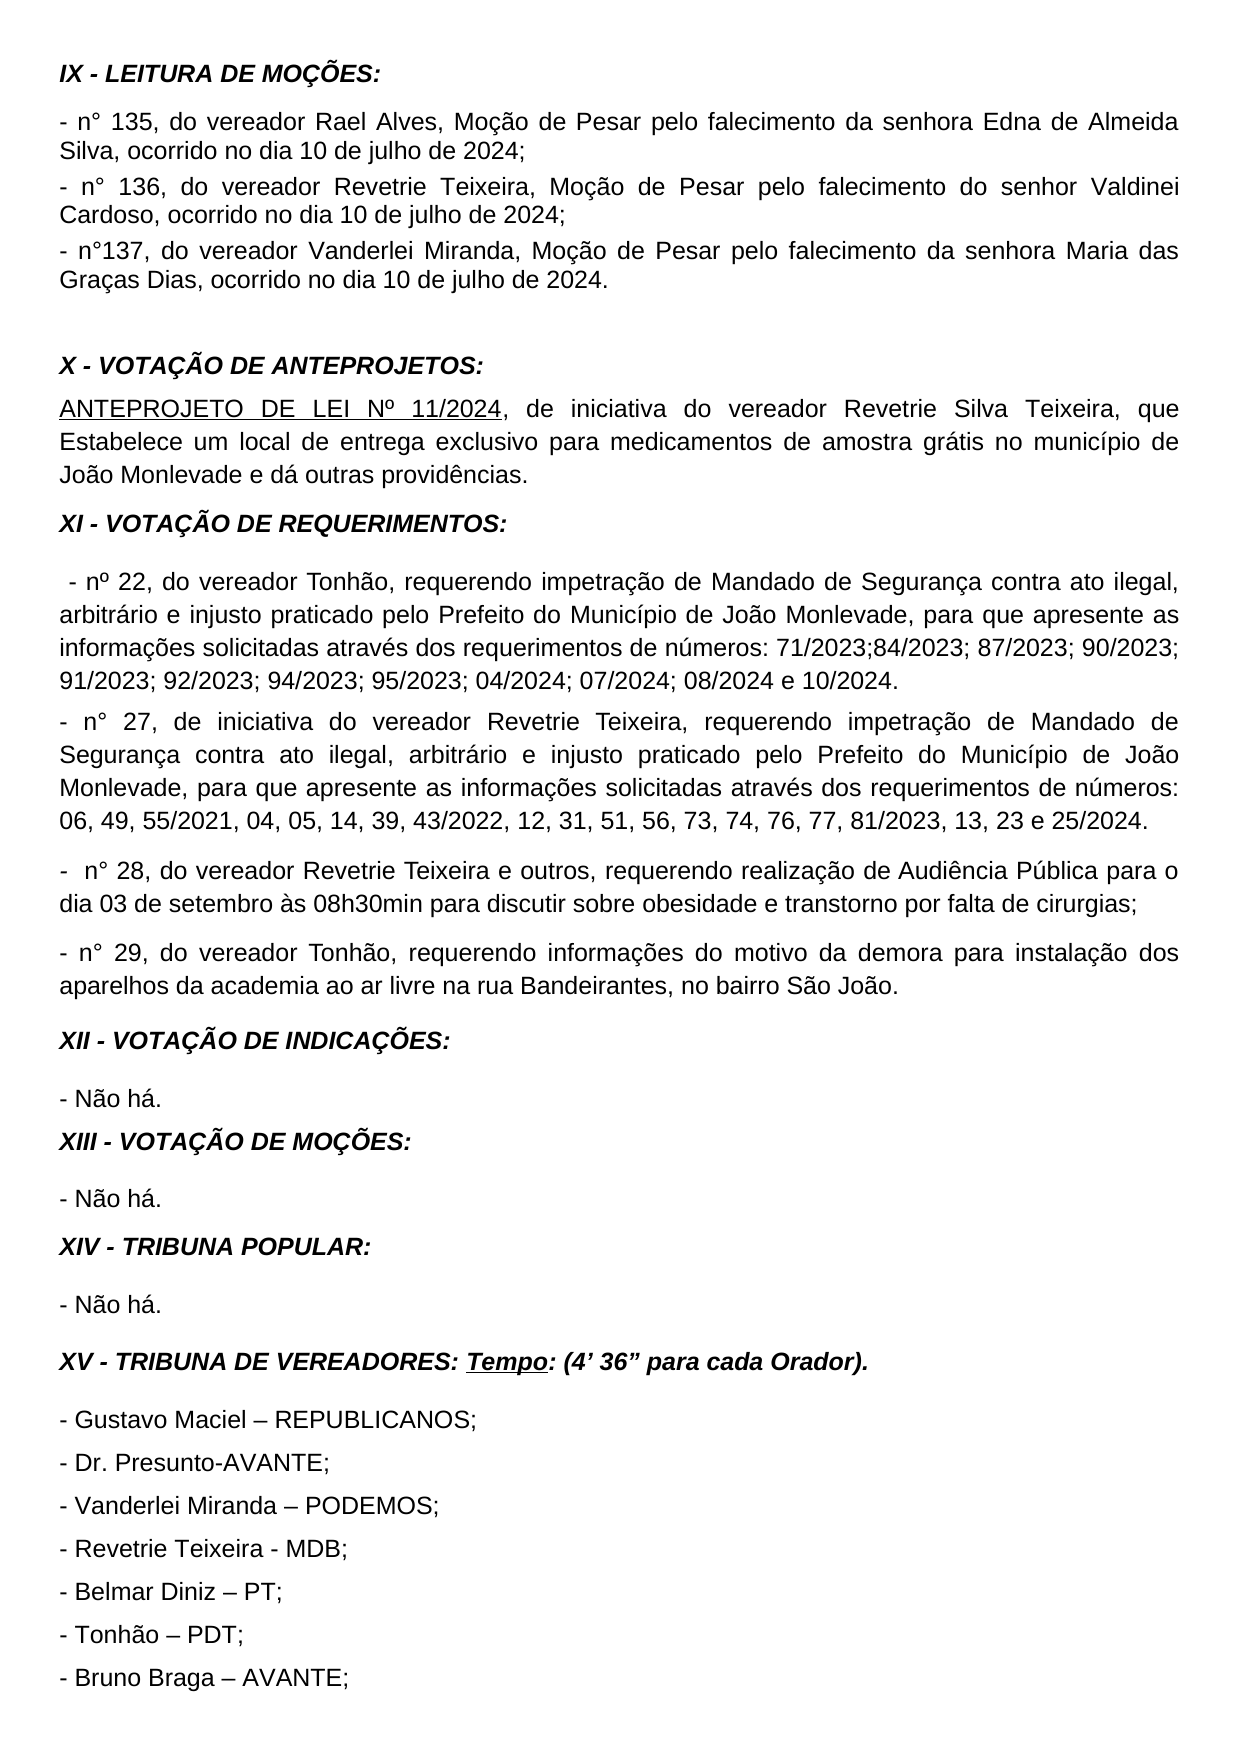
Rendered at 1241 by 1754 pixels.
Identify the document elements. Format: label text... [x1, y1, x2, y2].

text XIII - VOTAÇÃO DE MOÇÕES: [59, 1127, 1181, 1156]
text - Tonhão – PDT; [59, 1620, 1181, 1649]
text XV - TRIBUNA DE VEREADORES: Tempo: (4’ 36” para cada Orador). [59, 1347, 1181, 1376]
text XII - VOTAÇÃO DE INDICAÇÕES: [59, 1026, 1181, 1055]
text - Não há. [59, 1290, 1181, 1318]
text IX - LEITURA DE MOÇÕES: [59, 59, 1181, 88]
text - n° 136, do vereador Revetrie Teixeira, Moção de Pesar pelo falecimento do senhor Valdinei Cardoso, ocorrido no dia 10 de julho de 2024; [59, 172, 1181, 229]
text X - VOTAÇÃO DE ANTEPROJETOS: [59, 351, 1181, 379]
text - n°137, do vereador Vanderlei Miranda, Moção de Pesar pelo falecimento da senhora Maria das Graças Dias, ocorrido no dia 10 de julho de 2024. [59, 236, 1181, 294]
text - Não há. [59, 1084, 1181, 1113]
text XIV - TRIBUNA POPULAR: [59, 1232, 1181, 1261]
text - Vanderlei Miranda – PODEMOS; [59, 1491, 1181, 1520]
text - Dr. Presunto-AVANTE; [59, 1448, 1181, 1477]
text ANTEPROJETO DE LEI Nº 11/2024, de iniciativa do vereador Revetrie Silva Teixeira, que Estabelece um local de entrega exclusivo para medicamentos de amostra grátis no município de João Monlevade e dá outras providências. [59, 394, 1181, 488]
text - n° 27, de iniciativa do vereador Revetrie Teixeira, requerendo impetração de Mandado de Segurança contra ato ilegal, arbitrário e injusto praticado pelo Prefeito do Município de João Monlevade, para que apresente as informações solicitadas através dos requerimentos de números: 06, 49, 55/2021, 04, 05, 14, 39, 43/2022, 12, 31, 51, 56, 73, 74, 76, 77, 81/2023, 13, 23 e 25/2024. [59, 707, 1181, 835]
text - n° 29, do vereador Tonhão, requerendo informações do motivo da demora para instalação dos aparelhos da academia ao ar livre na rua Bandeirantes, no bairro São João. [59, 938, 1181, 1000]
text - Bruno Braga – AVANTE; [59, 1663, 1181, 1692]
text - Belmar Diniz – PT; [59, 1577, 1181, 1606]
text XI - VOTAÇÃO DE REQUERIMENTOS: [59, 509, 1181, 538]
text - Revetrie Teixeira - MDB; [59, 1534, 1181, 1563]
text - n° 135, do vereador Rael Alves, Moção de Pesar pelo falecimento da senhora Edna de Almeida Silva, ocorrido no dia 10 de julho de 2024; [59, 107, 1181, 164]
text - Não há. [59, 1184, 1181, 1213]
text - nº 22, do vereador Tonhão, requerendo impetração de Mandado de Segurança contra ato ilegal, arbitrário e injusto praticado pelo Prefeito do Município de João Monlevade, para que apresente as informações solicitadas através dos requerimentos de números: 71/2023;84/2023; 87/2023; 90/2023; 91/2023; 92/2023; 94/2023; 95/2023; 04/2024; 07/2024; 08/2024 e 10/2024. [59, 567, 1181, 695]
text - n° 28, do vereador Revetrie Teixeira e outros, requerendo realização de Audiência Pública para o dia 03 de setembro às 08h30min para discutir sobre obesidade e transtorno por falta de cirurgias; [59, 856, 1181, 918]
text - Gustavo Maciel – REPUBLICANOS; [59, 1405, 1181, 1433]
